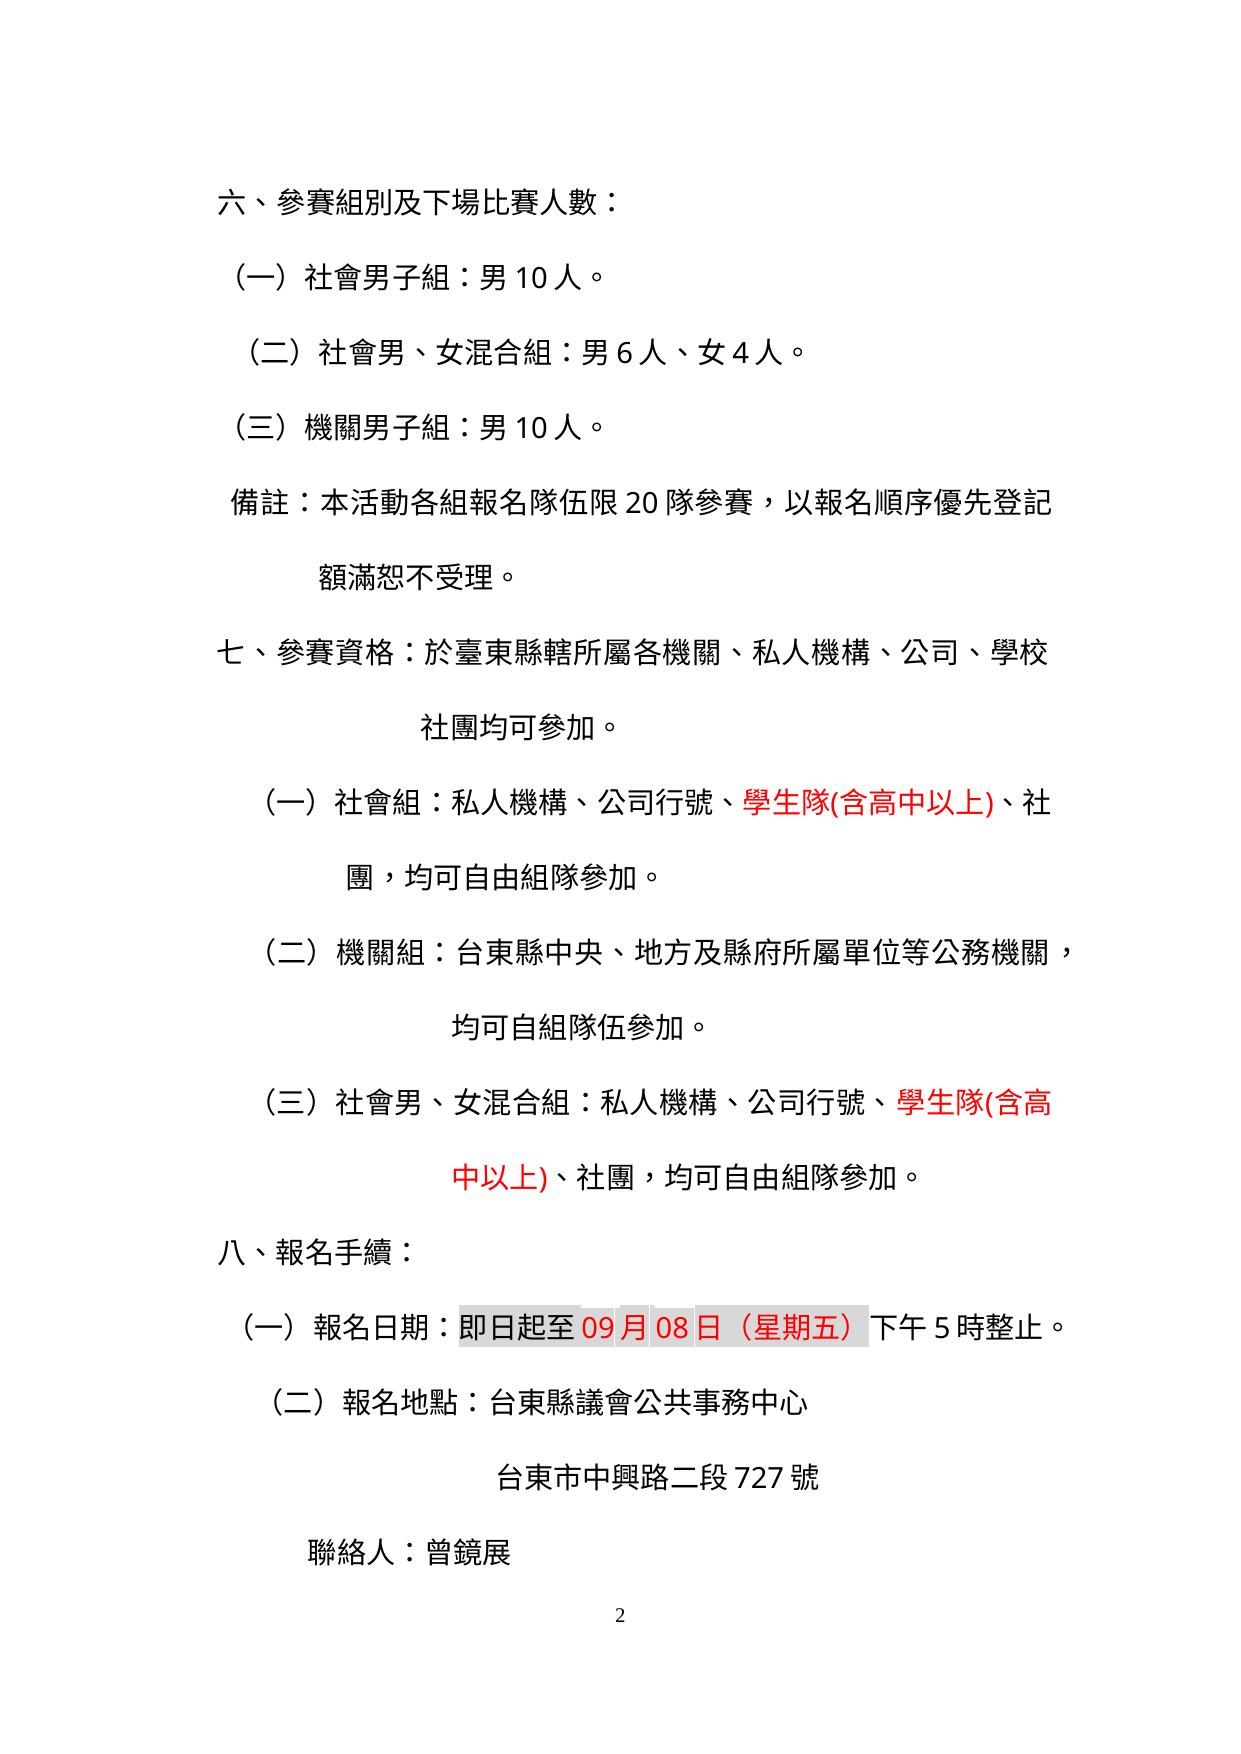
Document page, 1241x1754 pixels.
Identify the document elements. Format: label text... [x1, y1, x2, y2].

text （二）機關組：台東縣中央、地方及縣府所屬單位等公務機關，均可自組隊伍參加。 [247, 914, 1053, 1064]
text （三）社會男、女混合組：私人機構、公司行號、學生隊(含高中以上)、社團，均可自由組隊參加。 [247, 1064, 1053, 1214]
text 台東市中興路二段727號 [247, 1439, 1053, 1514]
text 八、報名手續： [217, 1214, 1053, 1289]
text 備註：本活動各組報名隊伍限20隊參賽，以報名順序優先登記額滿恕不受理。 [231, 464, 1053, 614]
text 聯絡人：曾鏡展 [247, 1514, 1053, 1589]
text （一）社會組：私人機構、公司行號、學生隊(含高中以上)、社 [247, 764, 1053, 839]
text 七、參賽資格：於臺東縣轄所屬各機關、私人機構、公司、學校、社團均可參加。 [216, 614, 1053, 764]
text （三）機關男子組：男10人。 [202, 389, 1053, 464]
list 參賽組別及下場比賽人數： [217, 164, 1053, 239]
text （一）報名日期：即日起至09月08日（星期五）下午5時整止。 [187, 1289, 1053, 1364]
text （二）報名地點：台東縣議會公共事務中心 [247, 1364, 1053, 1439]
text （二）社會男、女混合組：男6人、女4人。 [187, 314, 1053, 389]
text 團，均可自由組隊參加。 [247, 839, 1053, 914]
text （一）社會男子組：男10人。 [202, 239, 1053, 314]
